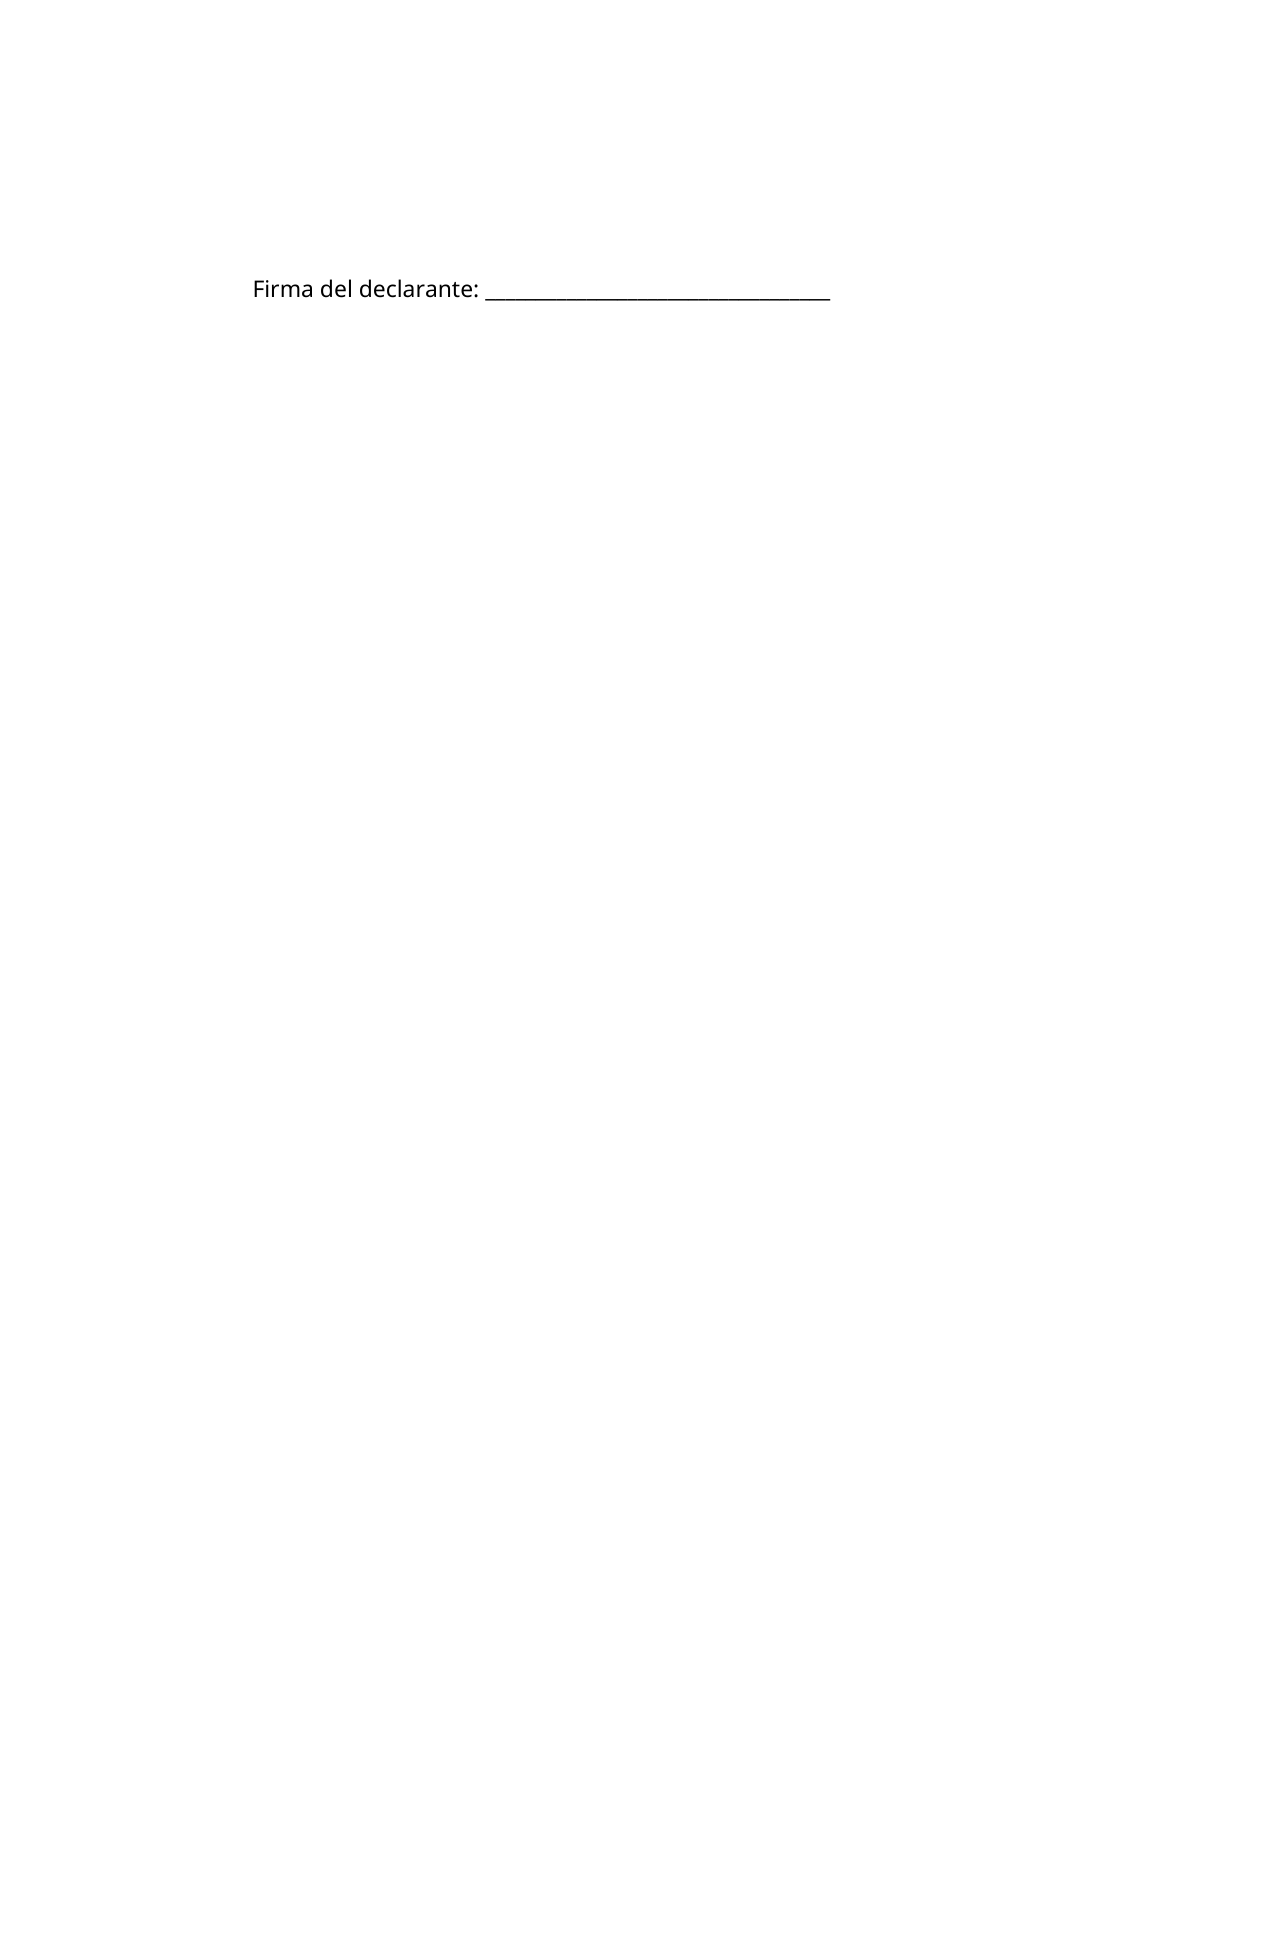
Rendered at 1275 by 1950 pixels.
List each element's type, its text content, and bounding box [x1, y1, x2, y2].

text Firma del declarante: __________________________________ [252, 273, 1098, 304]
